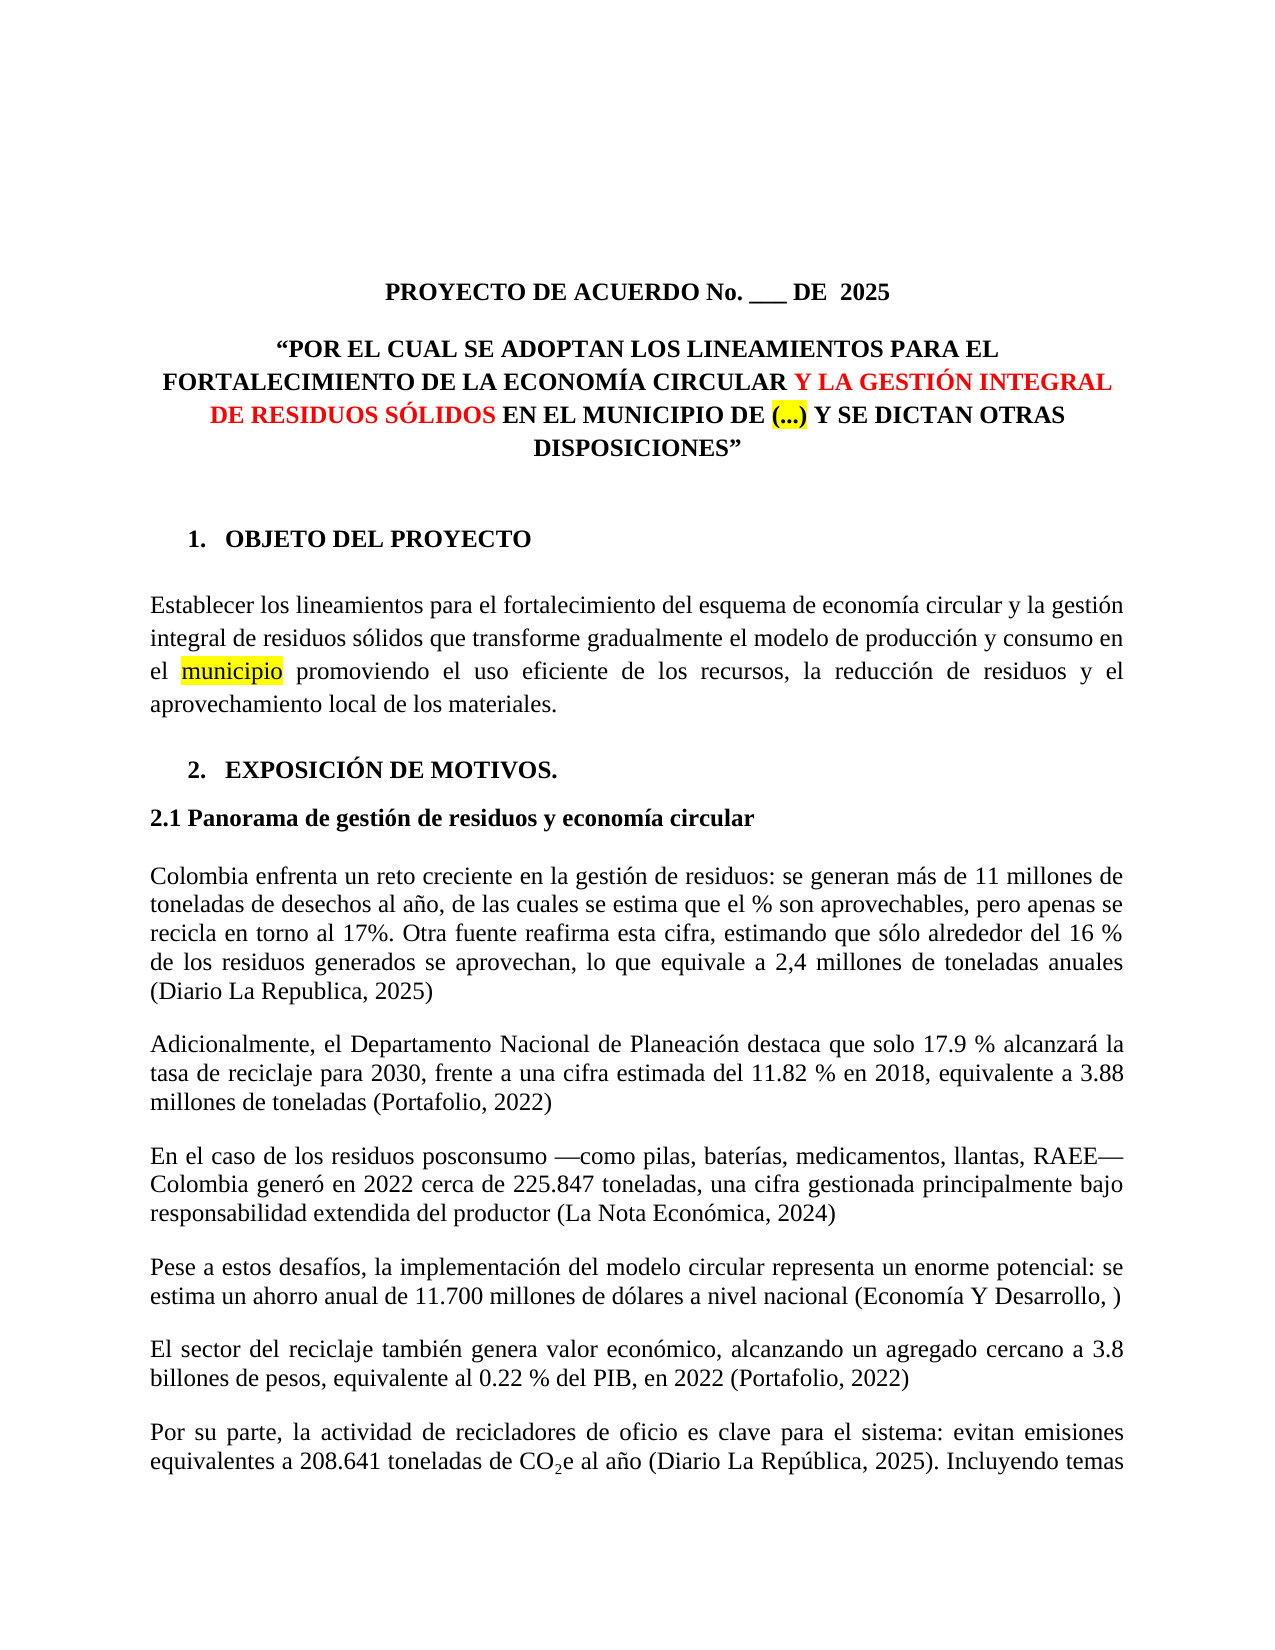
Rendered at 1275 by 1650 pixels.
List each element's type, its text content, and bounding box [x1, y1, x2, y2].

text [150, 1417, 1125, 1474]
text “POR EL CUAL SE ADOPTAN LOS LINEAMIENTOS PARA EL FORTALECIMIENTO DE LA ECONOMÍA CIRCULAR Y LA GESTIÓN INTEGRAL DE RESIDUOS SÓLIDOS EN EL MUNICIPIO DE (...) Y SE DICTAN OTRAS DISPOSICIONES” [150, 334, 1125, 462]
text 2.1 Panorama de gestión de residuos y economía circular [150, 803, 1125, 831]
text Colombia enfrenta un reto creciente en la gestión de residuos: se generan más de 11 millones de toneladas de desechos al año, de las cuales se estima que el % son aprovechables, pero apenas se recicla en torno al 17%. Otra fuente reafirma esta cifra, estimando que sólo alrededor del 16 % de los residuos generados se aprovechan, lo que equivale a 2,4 millones de toneladas anuales (Diario La Republica, 2025) [150, 861, 1125, 1004]
list OBJETO DEL PROYECTO [187, 524, 1125, 553]
list EXPOSICIÓN DE MOTIVOS. [187, 755, 1125, 784]
text Establecer los lineamientos para el fortalecimiento del esquema de economía circular y la gestión integral de residuos sólidos que transforme gradualmente el modelo de producción y consumo en el municipio promoviendo el uso eficiente de los recursos, la reducción de residuos y el aprovechamiento local de los materiales. [150, 590, 1125, 718]
text PROYECTO DE ACUERDO No. ___ DE 2025 [150, 277, 1125, 306]
text Adicionalmente, el Departamento Nacional de Planeación destaca que solo 17.9 % alcanzará la tasa de reciclaje para 2030, frente a una cifra estimada del 11.82 % en 2018, equivalente a 3.88 millones de toneladas (Portafolio, 2022) [150, 1029, 1125, 1116]
text Pese a estos desafíos, la implementación del modelo circular representa un enorme potencial: se estima un ahorro anual de 11.700 millones de dólares a nivel nacional (Economía Y Desarrollo, ) [150, 1252, 1125, 1309]
text En el caso de los residuos posconsumo —como pilas, baterías, medicamentos, llantas, RAEE— Colombia generó en 2022 cerca de 225.847 toneladas, una cifra gestionada principalmente bajo responsabilidad extendida del productor (La Nota Económica, 2024) [150, 1141, 1125, 1227]
text El sector del reciclaje también genera valor económico, alcanzando un agregado cercano a 3.8 billones de pesos, equivalente al 0.22 % del PIB, en 2022 (Portafolio, 2022) [150, 1334, 1125, 1392]
